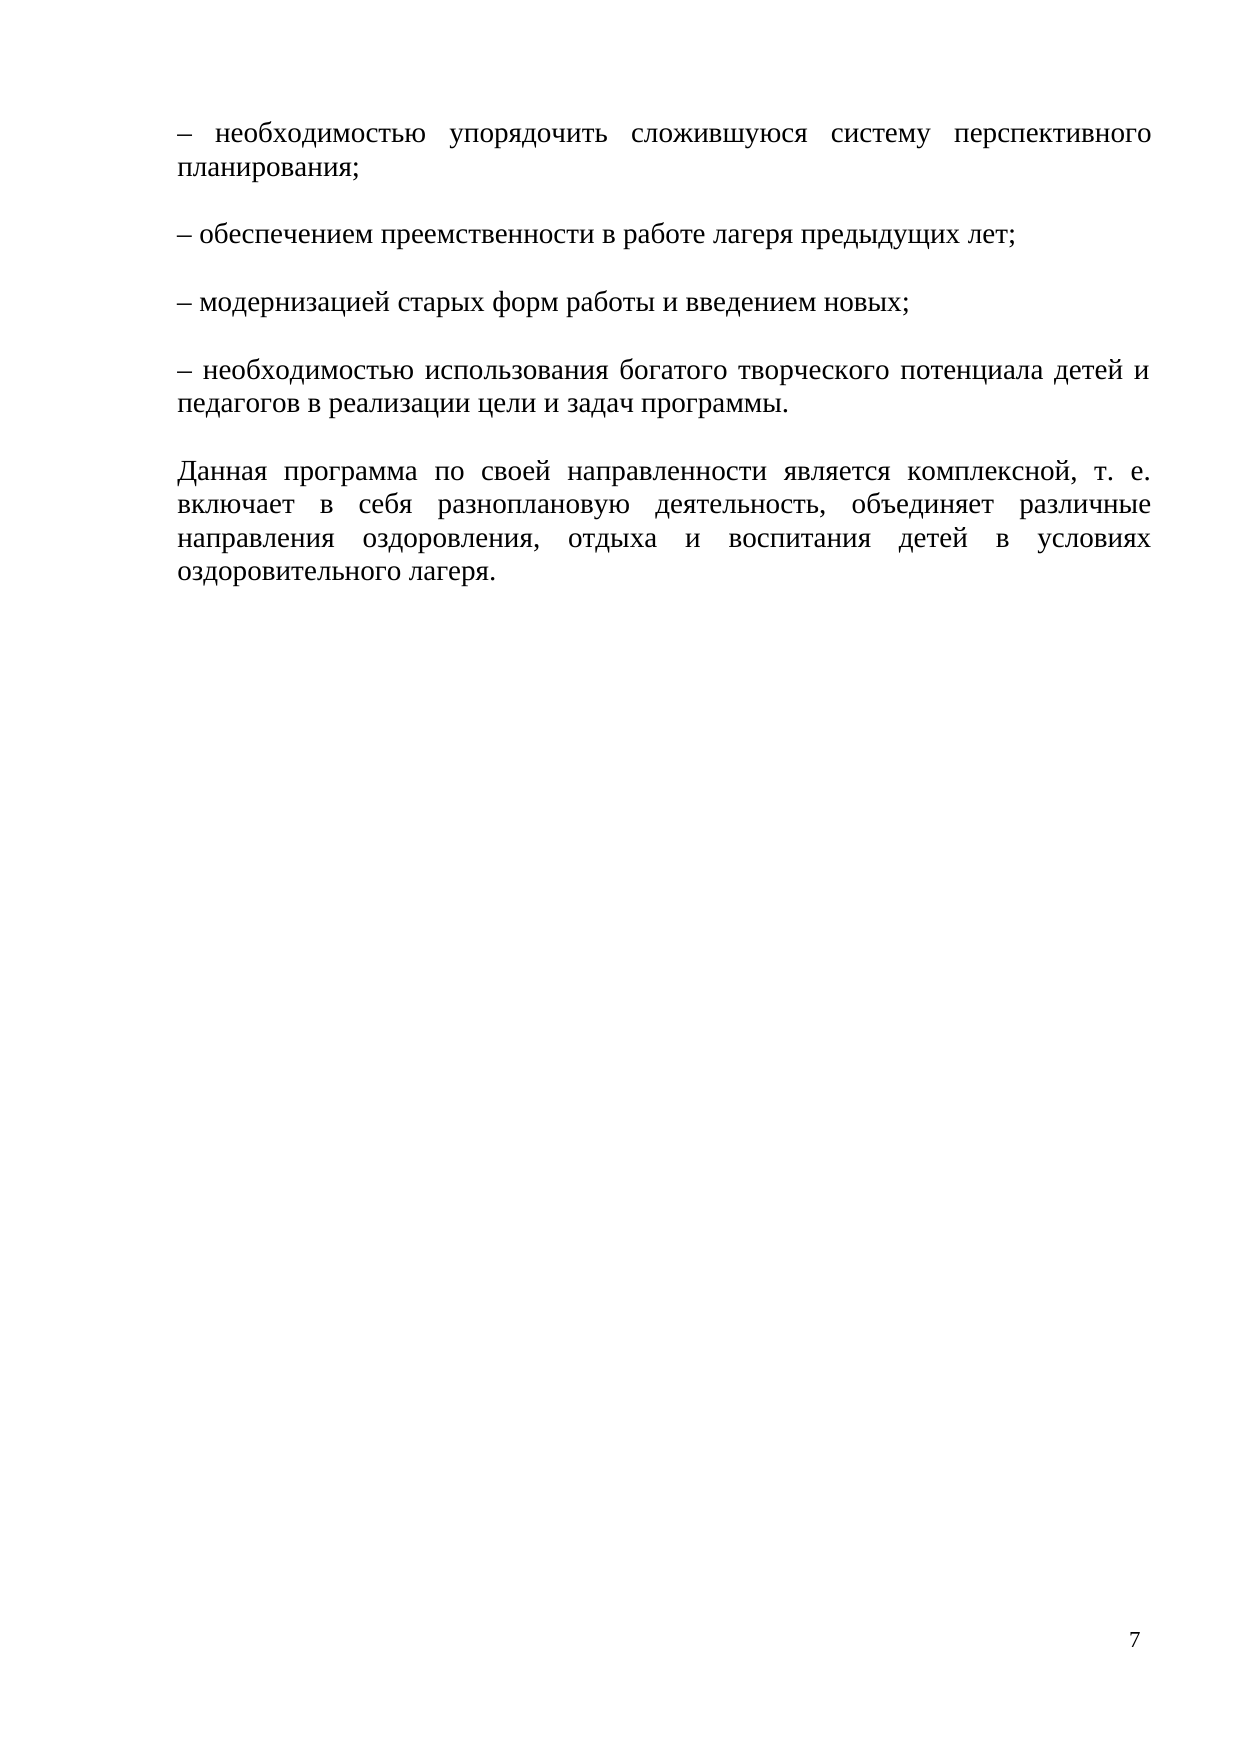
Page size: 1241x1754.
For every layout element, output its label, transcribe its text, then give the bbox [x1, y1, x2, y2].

list модернизацией старых форм работы и введением новых; [177, 284, 1176, 318]
list обеспечением преемственности в работе лагеря предыдущих лет; [177, 217, 1176, 250]
text Данная программа по своей направленности является комплексной, т. е. включает в себя разноплановую деятельность, объединяет различные направления оздоровления, отдыха и воспитания детей в условиях оздоровительного лагеря. [177, 453, 1151, 587]
list необходимостью упорядочить сложившуюся систему перспективного планирования; [177, 115, 1152, 182]
list необходимостью использования богатого творческого потенциала детей и педагогов в реализации цели и задач программы. [177, 352, 1150, 419]
